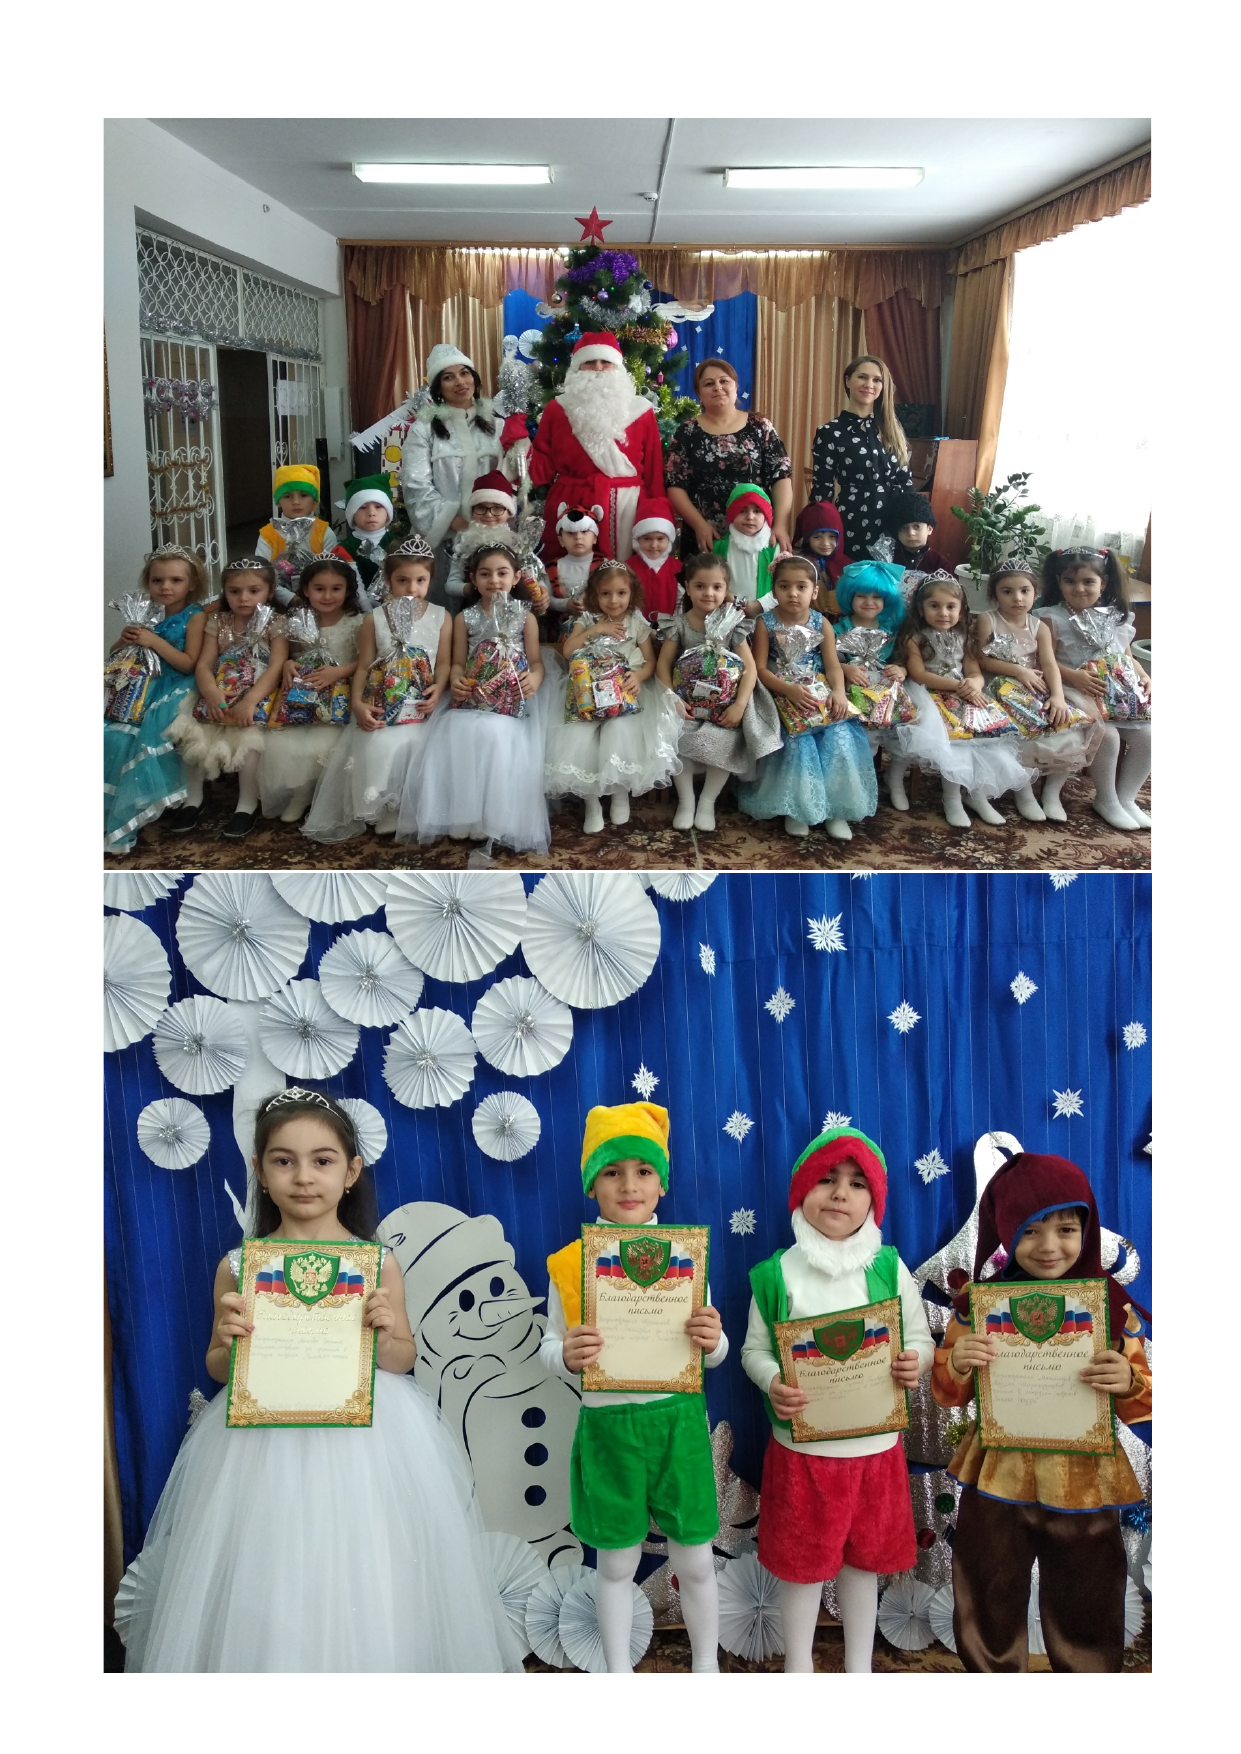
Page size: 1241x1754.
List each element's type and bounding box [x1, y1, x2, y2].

picture [103, 873, 1152, 1673]
picture [103, 118, 1152, 870]
